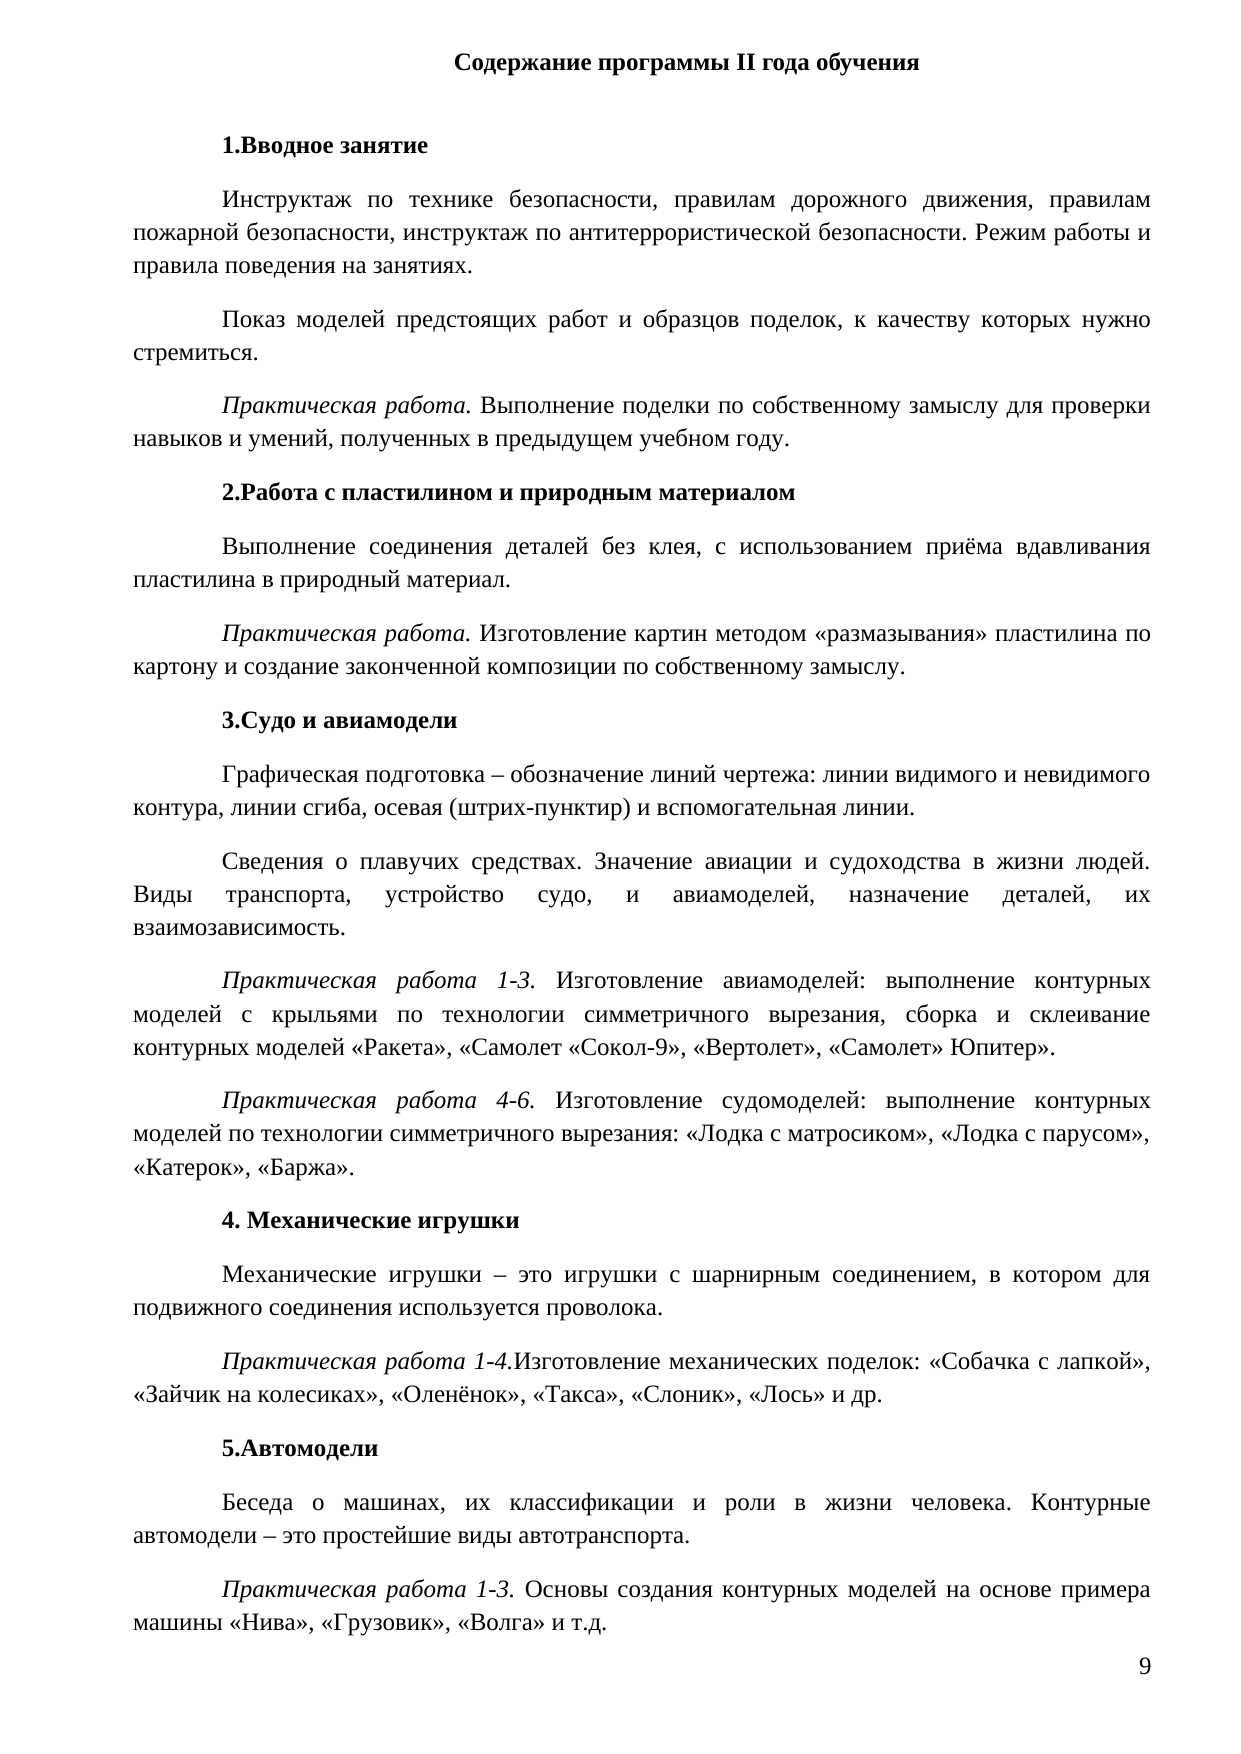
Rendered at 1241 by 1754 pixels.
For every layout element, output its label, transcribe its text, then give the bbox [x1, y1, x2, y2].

text 2.Работа с пластилином и природным материалом [133, 477, 1152, 506]
subtitle Содержание программы II года обучения [133, 47, 1152, 76]
text 1.Вводное занятие [133, 130, 1152, 159]
text Практическая работа 4-6. Изготовление судомоделей: выполнение контурных моделей по технологии симметричного вырезания: «Лодка с матросиком», «Лодка с парусом», «Катерок», «Баржа». [133, 1086, 1152, 1180]
text Практическая работа. Выполнение поделки по собственному замыслу для проверки навыков и умений, полученных в предыдущем учебном году. [133, 391, 1152, 452]
text Практическая работа 1-3. Изготовление авиамоделей: выполнение контурных моделей с крыльями по технологии симметричного вырезания, сборка и склеивание контурных моделей «Ракета», «Самолет «Сокол-9», «Вертолет», «Самолет» Юпитер». [133, 966, 1152, 1060]
text Показ моделей предстоящих работ и образцов поделок, к качеству которых нужно стремиться. [133, 304, 1152, 365]
text Практическая работа 1-3. Основы создания контурных моделей на основе примера машины «Нива», «Грузовик», «Волга» и т.д. [133, 1574, 1152, 1636]
text Сведения о плавучих средствах. Значение авиации и судоходства в жизни людей. Виды транспорта, устройство судо, и авиамоделей, назначение деталей, их взаимозависимость. [133, 846, 1152, 941]
text 3.Судо и авиамодели [133, 705, 1152, 734]
text Выполнение соединения деталей без клея, с использованием приёма вдавливания пластилина в природный материал. [133, 531, 1152, 593]
text Беседа о машинах, их классификации и роли в жизни человека. Контурные автомодели – это простейшие виды автотранспорта. [133, 1487, 1152, 1549]
text 5.Автомодели [133, 1433, 1152, 1462]
text Практическая работа. Изготовление картин методом «размазывания» пластилина по картону и создание законченной композиции по собственному замыслу. [133, 618, 1152, 680]
text Инструктаж по технике безопасности, правилам дорожного движения, правилам пожарной безопасности, инструктаж по антитеррористической безопасности. Режим работы и правила поведения на занятиях. [133, 184, 1152, 278]
text Графическая подготовка – обозначение линий чертежа: линии видимого и невидимого контура, линии сгиба, осевая (штрих-пунктир) и вспомогательная линии. [133, 759, 1152, 821]
text 4. Механические игрушки [133, 1205, 1152, 1234]
text Практическая работа 1-4.Изготовление механических поделок: «Собачка с лапкой», «Зайчик на колесиках», «Оленёнок», «Такса», «Слоник», «Лось» и др. [133, 1346, 1152, 1408]
text Механические игрушки – это игрушки с шарнирным соединением, в котором для подвижного соединения используется проволока. [133, 1259, 1152, 1321]
